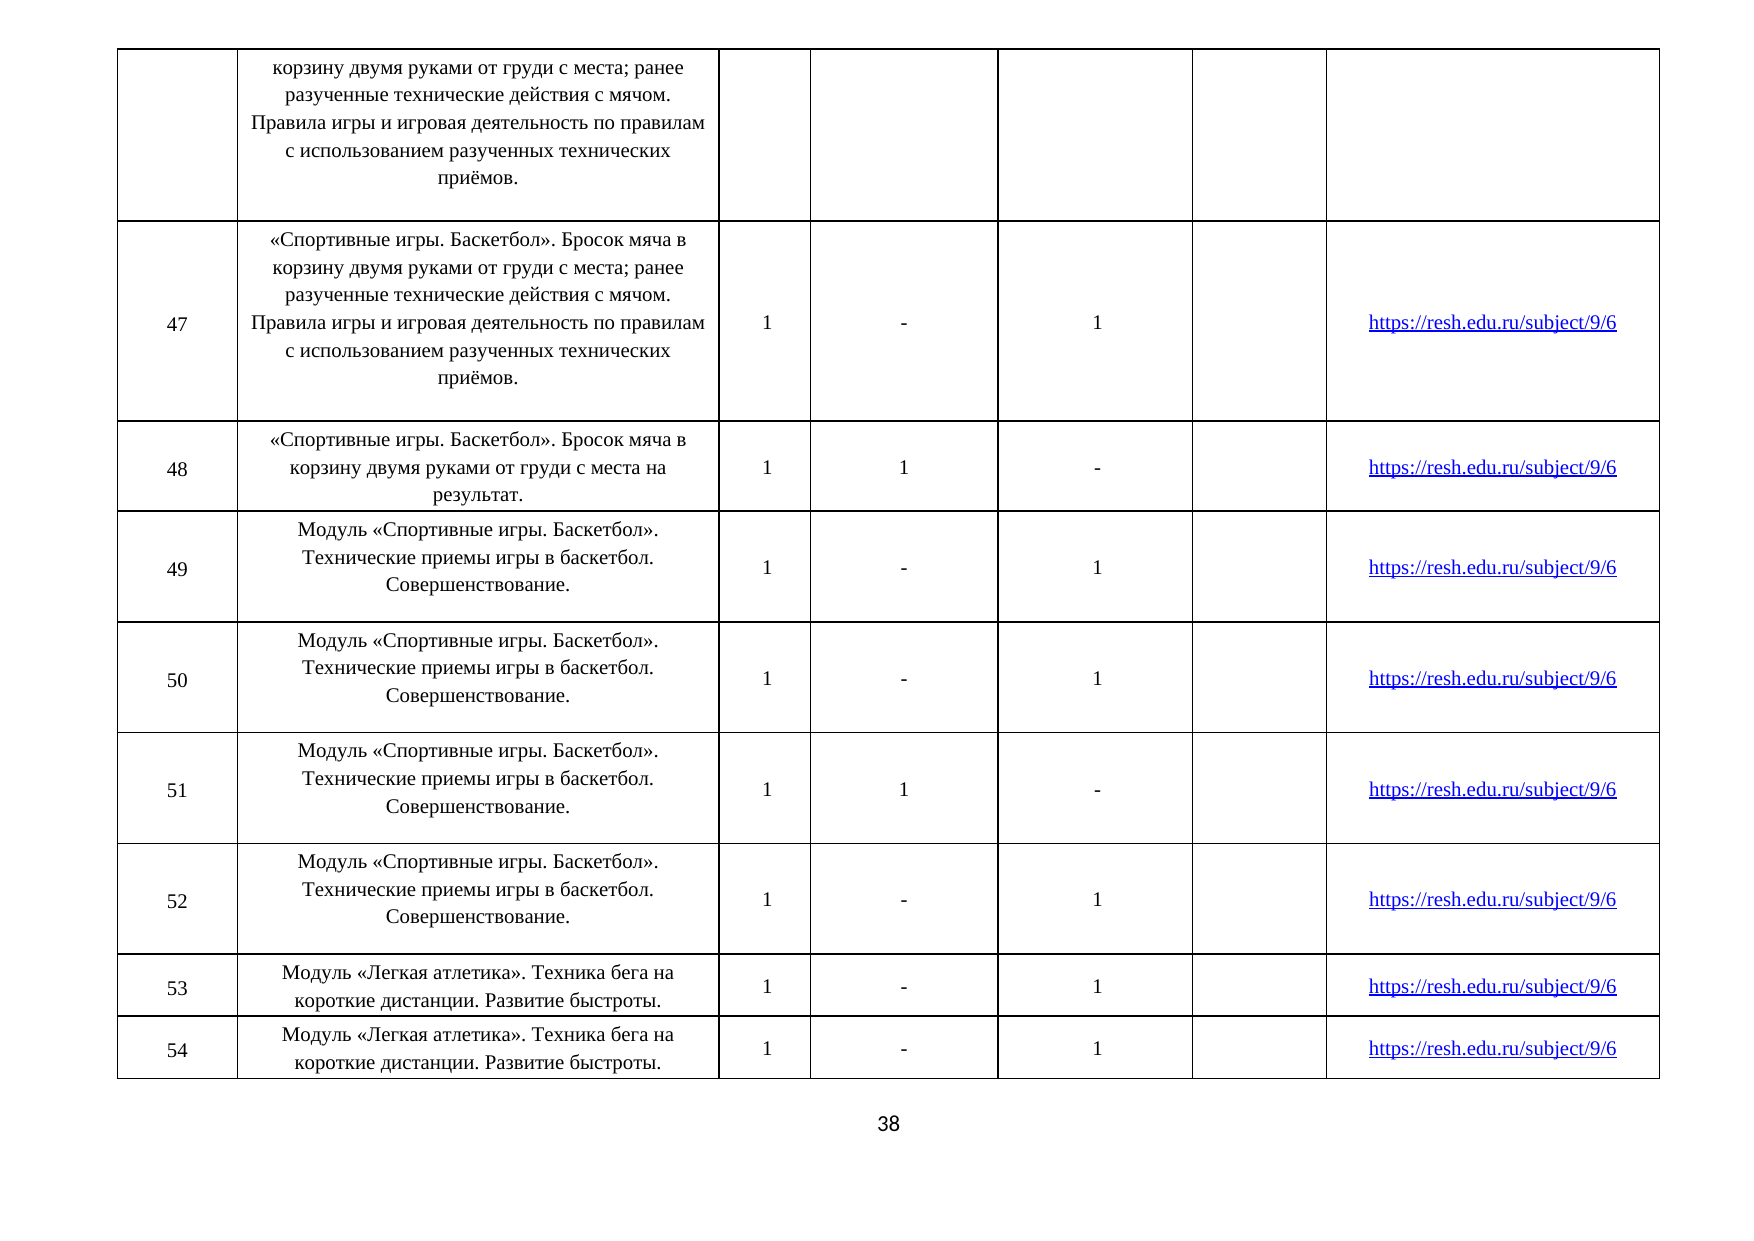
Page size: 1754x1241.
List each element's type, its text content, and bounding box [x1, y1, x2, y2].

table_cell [238, 955, 718, 1015]
table_cell Модуль «Спортивные игры. Баскетбол». Технические приемы игры в баскетбол. Совершенствование. [238, 623, 718, 732]
table_cell 1 [720, 623, 810, 732]
table_cell [1193, 1017, 1326, 1078]
table_cell 1 [720, 733, 810, 842]
table_cell - [811, 623, 997, 732]
table_cell - [811, 222, 997, 420]
table_cell [1193, 422, 1326, 510]
table_cell 1 [720, 1017, 810, 1078]
table_cell 1 [999, 512, 1192, 621]
table_cell 51 [118, 733, 237, 842]
table_cell 53 [118, 955, 237, 1015]
table_cell - [811, 1017, 997, 1078]
table_cell [1193, 955, 1326, 1015]
table_cell 47 [118, 222, 237, 420]
table_cell - [811, 844, 997, 953]
table_cell 1 [720, 50, 810, 220]
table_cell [1327, 50, 1659, 220]
table_cell - [811, 512, 997, 621]
table_cell 1 [720, 422, 810, 510]
table_cell Модуль «Спортивные игры. Баскетбол». Технические приемы игры в баскетбол. Совершенствование. [238, 733, 718, 842]
table_cell Модуль «Спортивные игры. Баскетбол». Технические приемы игры в баскетбол. Совершенствование. [238, 844, 718, 953]
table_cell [1327, 1017, 1659, 1078]
table_cell - [999, 422, 1192, 510]
table_cell - [999, 733, 1192, 842]
table_cell 52 [118, 844, 237, 953]
table_cell https://resh.edu.ru/subject/9/6 [1327, 623, 1659, 732]
table_cell 54 [118, 1017, 237, 1078]
table_cell 1 [720, 955, 810, 1015]
table_cell 50 [118, 623, 237, 732]
table_cell https://resh.edu.ru/subject/9/6 [1327, 733, 1659, 842]
table_cell 1 [811, 422, 997, 510]
table_cell 1 [999, 955, 1192, 1015]
table_cell 46 [118, 50, 237, 220]
table_cell 1 [720, 512, 810, 621]
table_cell - [811, 955, 997, 1015]
table_cell 49 [118, 512, 237, 621]
table_cell Модуль «Спортивные игры. Баскетбол». Технические приемы игры в баскетбол. Совершенствование. [238, 512, 718, 621]
table_cell [1193, 512, 1326, 621]
table_cell 48 [118, 422, 237, 510]
table_cell 1 [720, 844, 810, 953]
table_cell [1193, 733, 1326, 842]
table_cell 1 [999, 1017, 1192, 1078]
table_cell [1193, 844, 1326, 953]
table_cell [1193, 222, 1326, 420]
table_cell https://resh.edu.ru/subject/9/6 [1327, 844, 1659, 953]
table_cell 1 [999, 50, 1192, 220]
table_cell [1193, 623, 1326, 732]
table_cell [238, 50, 718, 220]
table_cell https://resh.edu.ru/subject/9/6 [1327, 422, 1659, 510]
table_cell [238, 1017, 718, 1078]
table_cell «Спортивные игры. Баскетбол». Бросок мяча в корзину двумя руками от груди с места на результат. [238, 422, 718, 510]
table_cell 1 [999, 844, 1192, 953]
table_cell 1 [999, 623, 1192, 732]
table_cell https://resh.edu.ru/subject/9/6 [1327, 512, 1659, 621]
table_cell - [811, 50, 997, 220]
table_cell [1193, 50, 1326, 220]
table_cell https://resh.edu.ru/subject/9/6 [1327, 222, 1659, 420]
table_cell 1 [999, 222, 1192, 420]
table_cell 1 [720, 222, 810, 420]
table_cell https://resh.edu.ru/subject/9/6 [1327, 955, 1659, 1015]
table_cell 1 [811, 733, 997, 842]
